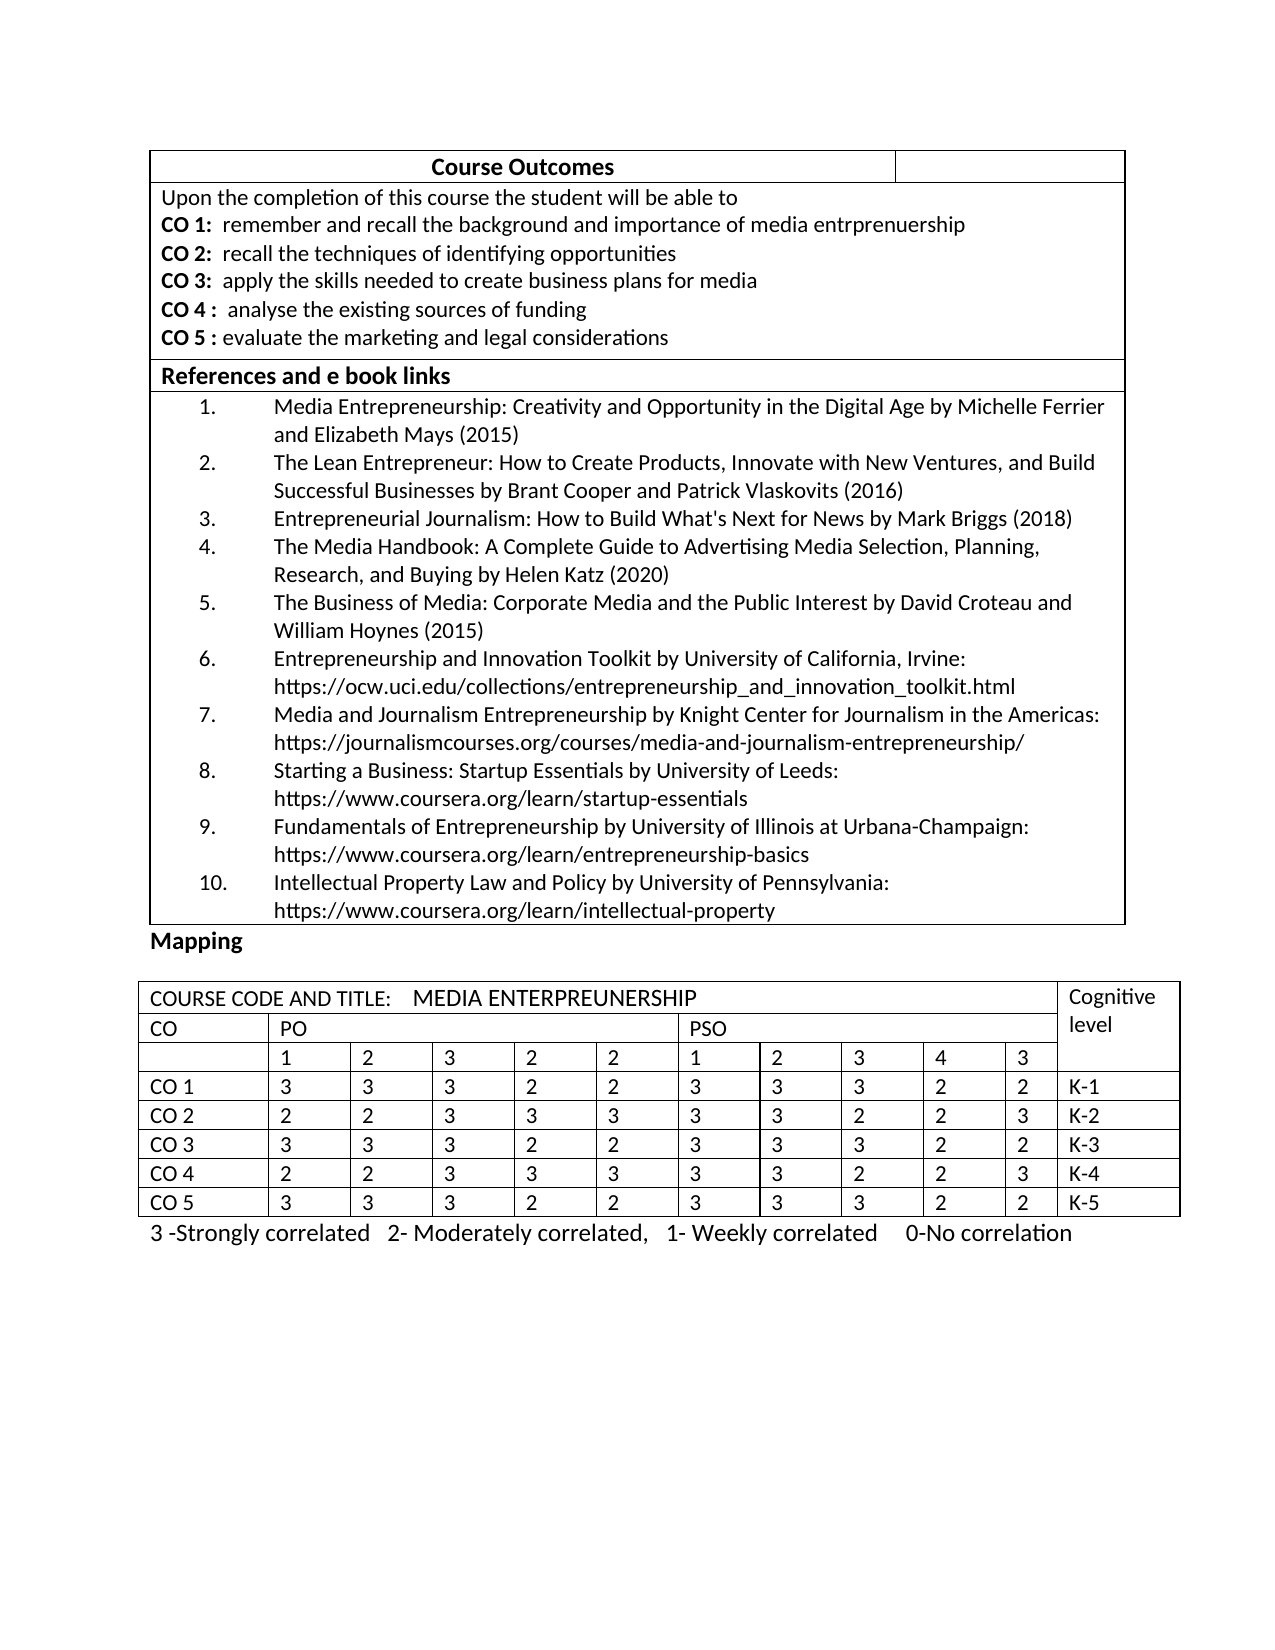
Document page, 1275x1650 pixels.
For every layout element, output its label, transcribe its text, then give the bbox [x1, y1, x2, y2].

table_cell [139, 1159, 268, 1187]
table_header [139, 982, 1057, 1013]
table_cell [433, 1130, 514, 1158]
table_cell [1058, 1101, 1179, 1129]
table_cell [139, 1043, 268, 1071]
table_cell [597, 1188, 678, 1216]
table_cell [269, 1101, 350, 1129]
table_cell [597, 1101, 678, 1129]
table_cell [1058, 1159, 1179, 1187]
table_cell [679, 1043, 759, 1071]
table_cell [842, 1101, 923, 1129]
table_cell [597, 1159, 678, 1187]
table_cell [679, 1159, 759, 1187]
text Mapping [150, 925, 1125, 956]
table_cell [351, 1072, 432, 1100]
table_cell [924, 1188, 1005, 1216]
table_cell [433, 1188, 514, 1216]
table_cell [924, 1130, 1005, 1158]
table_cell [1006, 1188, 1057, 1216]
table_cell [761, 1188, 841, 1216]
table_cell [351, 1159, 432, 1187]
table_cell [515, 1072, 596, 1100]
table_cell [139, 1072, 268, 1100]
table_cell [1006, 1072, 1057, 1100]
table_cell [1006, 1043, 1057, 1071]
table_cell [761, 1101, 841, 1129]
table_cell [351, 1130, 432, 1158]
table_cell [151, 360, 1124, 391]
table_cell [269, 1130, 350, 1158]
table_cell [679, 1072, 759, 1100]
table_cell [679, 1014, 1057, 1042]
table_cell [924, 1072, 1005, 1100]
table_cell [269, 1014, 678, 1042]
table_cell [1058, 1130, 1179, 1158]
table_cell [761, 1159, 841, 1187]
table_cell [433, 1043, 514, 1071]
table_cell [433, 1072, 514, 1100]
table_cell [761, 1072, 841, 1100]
text 3 -Strongly correlated 2- Moderately correlated, 1- Weekly correlated 0-No correlation [150, 1217, 1074, 1248]
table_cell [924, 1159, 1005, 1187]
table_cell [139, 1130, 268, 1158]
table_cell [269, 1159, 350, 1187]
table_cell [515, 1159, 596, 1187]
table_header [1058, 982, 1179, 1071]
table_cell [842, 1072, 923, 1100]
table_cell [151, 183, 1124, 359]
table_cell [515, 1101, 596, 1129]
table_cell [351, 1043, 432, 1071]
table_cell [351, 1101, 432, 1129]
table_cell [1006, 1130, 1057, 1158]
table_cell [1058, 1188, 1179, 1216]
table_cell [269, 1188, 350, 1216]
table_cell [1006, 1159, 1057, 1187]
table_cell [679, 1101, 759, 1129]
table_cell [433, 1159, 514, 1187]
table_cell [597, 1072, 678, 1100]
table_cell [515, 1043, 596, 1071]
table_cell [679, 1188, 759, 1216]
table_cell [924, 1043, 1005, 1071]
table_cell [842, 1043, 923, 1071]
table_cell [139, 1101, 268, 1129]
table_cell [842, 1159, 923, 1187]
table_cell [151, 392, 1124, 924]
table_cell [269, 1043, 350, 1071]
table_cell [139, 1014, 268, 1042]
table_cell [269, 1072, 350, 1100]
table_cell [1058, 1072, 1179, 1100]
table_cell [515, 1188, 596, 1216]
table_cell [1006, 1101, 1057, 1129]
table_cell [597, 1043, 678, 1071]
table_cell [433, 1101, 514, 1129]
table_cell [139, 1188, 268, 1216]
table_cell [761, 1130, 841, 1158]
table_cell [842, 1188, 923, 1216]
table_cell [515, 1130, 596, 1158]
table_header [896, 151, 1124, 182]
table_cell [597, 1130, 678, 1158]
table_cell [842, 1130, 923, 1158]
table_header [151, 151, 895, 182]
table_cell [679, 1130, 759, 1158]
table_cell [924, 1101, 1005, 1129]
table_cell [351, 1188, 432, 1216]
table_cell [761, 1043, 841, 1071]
